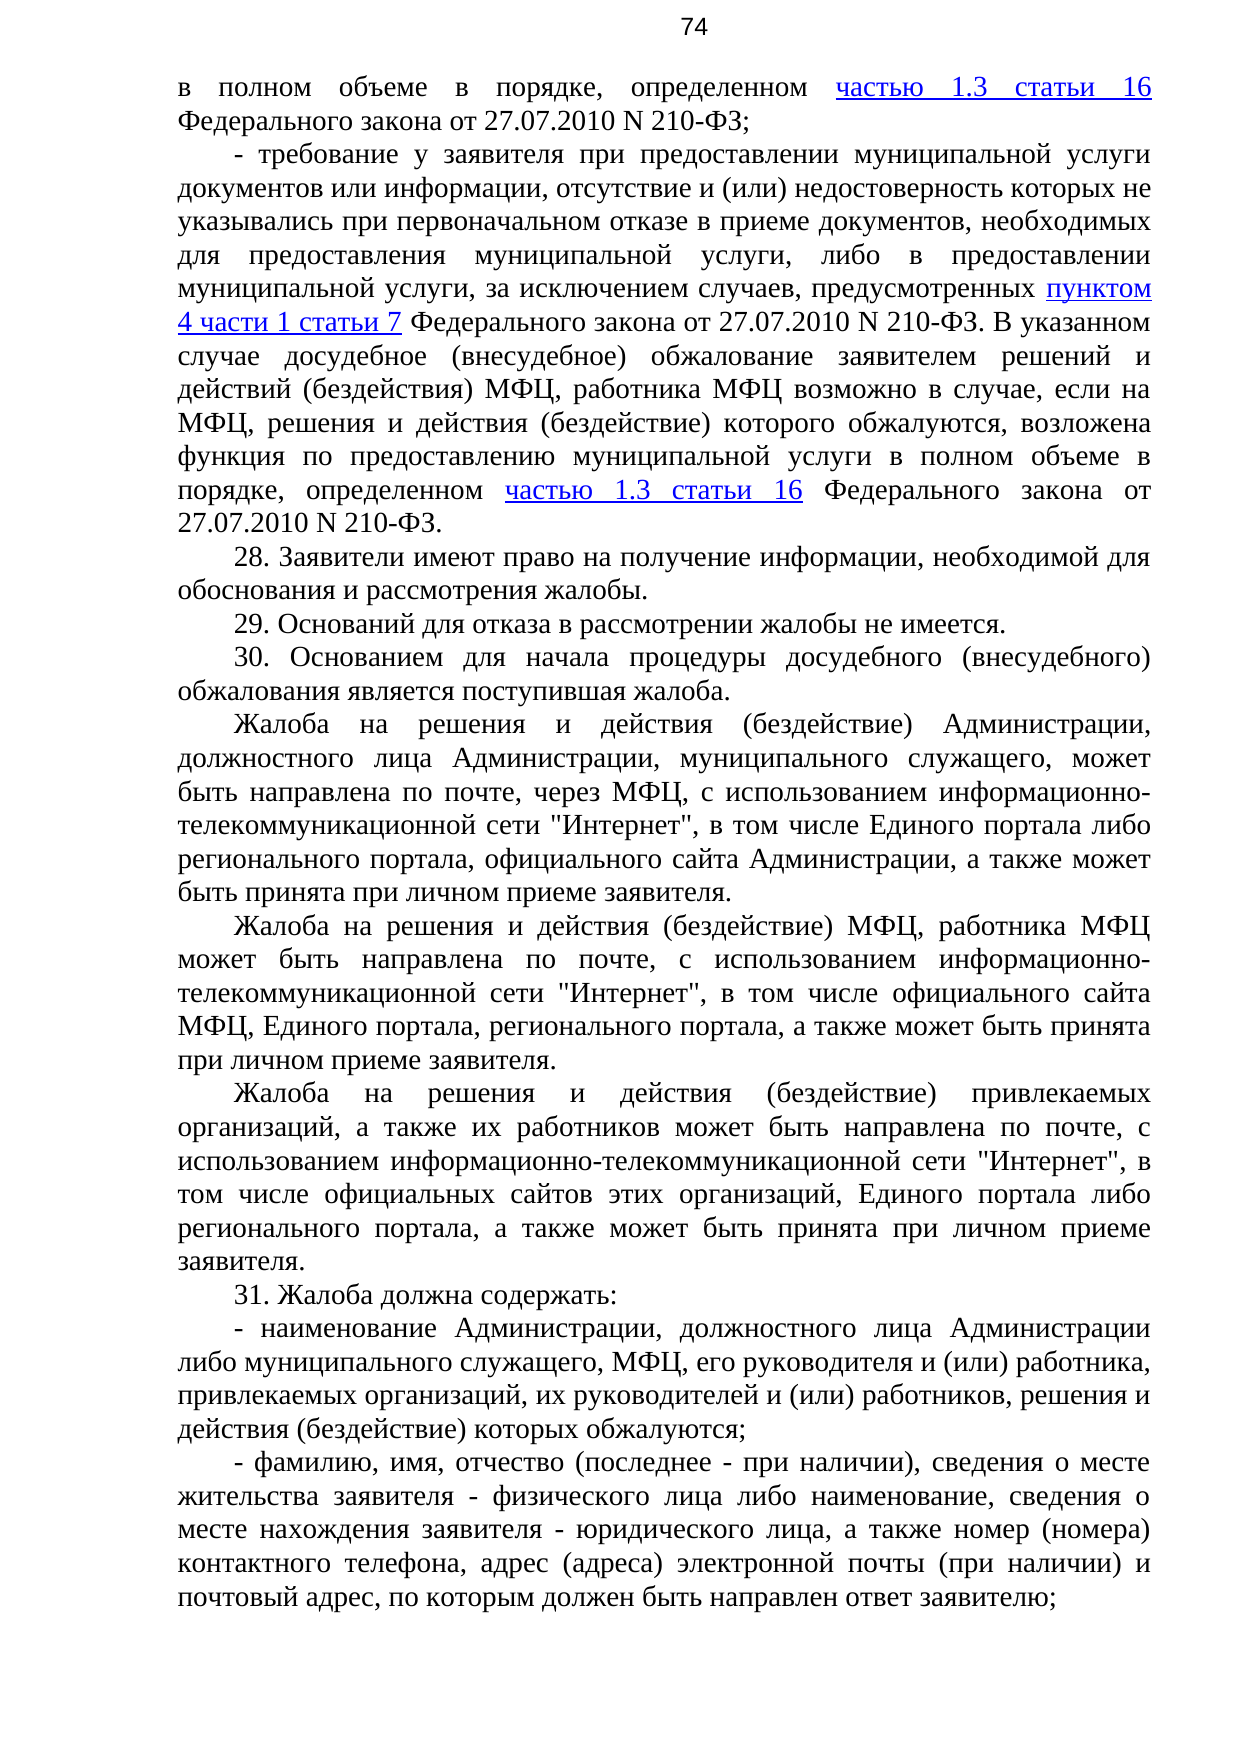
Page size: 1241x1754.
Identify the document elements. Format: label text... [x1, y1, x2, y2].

text Жалоба на решения и действия (бездействие) МФЦ, работника МФЦ может быть направлена по почте, с использованием информационно-телекоммуникационной сети "Интернет", в том числе официального сайта МФЦ, Единого портала, регионального портала, а также может быть принята при личном приеме заявителя. [177, 908, 1152, 1076]
text 31. Жалоба должна содержать: [177, 1277, 1152, 1310]
text - требование у заявителя при предоставлении муниципальной услуги документов или информации, отсутствие и (или) недостоверность которых не указывались при первоначальном отказе в приеме документов, необходимых для предоставления муниципальной услуги, либо в предоставлении муниципальной услуги, за исключением случаев, предусмотренных пунктом 4 части 1 статьи 7 Федерального закона от 27.07.2010 N 210-ФЗ. В указанном случае досудебное (внесудебное) обжалование заявителем решений и действий (бездействия) МФЦ, работника МФЦ возможно в случае, если на МФЦ, решения и действия (бездействие) которого обжалуются, возложена функция по предоставлению муниципальной услуги в полном объеме в порядке, определенном частью 1.3 статьи 16 Федерального закона от 27.07.2010 N 210-ФЗ. [177, 136, 1152, 539]
text Жалоба на решения и действия (бездействие) привлекаемых организаций, а также их работников может быть направлена по почте, с использованием информационно-телекоммуникационной сети "Интернет", в том числе официальных сайтов этих организаций, Единого портала либо регионального портала, а также может быть принята при личном приеме заявителя. [177, 1076, 1152, 1277]
text - наименование Администрации, должностного лица Администрации либо муниципального служащего, МФЦ, его руководителя и (или) работника, привлекаемых организаций, их руководителей и (или) работников, решения и действия (бездействие) которых обжалуются; [177, 1310, 1152, 1444]
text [177, 69, 1152, 136]
text Жалоба на решения и действия (бездействие) Администрации, должностного лица Администрации, муниципального служащего, может быть направлена по почте, через МФЦ, с использованием информационно-телекоммуникационной сети "Интернет", в том числе Единого портала либо регионального портала, официального сайта Администрации, а также может быть принята при личном приеме заявителя. [177, 707, 1152, 908]
text - фамилию, имя, отчество (последнее - при наличии), сведения о месте жительства заявителя - физического лица либо наименование, сведения о месте нахождения заявителя - юридического лица, а также номер (номера) контактного телефона, адрес (адреса) электронной почты (при наличии) и почтовый адрес, по которым должен быть направлен ответ заявителю; [177, 1444, 1152, 1612]
text 30. Основанием для начала процедуры досудебного (внесудебного) обжалования является поступившая жалоба. [177, 639, 1152, 707]
text 28. Заявители имеют право на получение информации, необходимой для обоснования и рассмотрения жалобы. [177, 539, 1152, 606]
text 29. Оснований для отказа в рассмотрении жалобы не имеется. [177, 606, 1152, 639]
